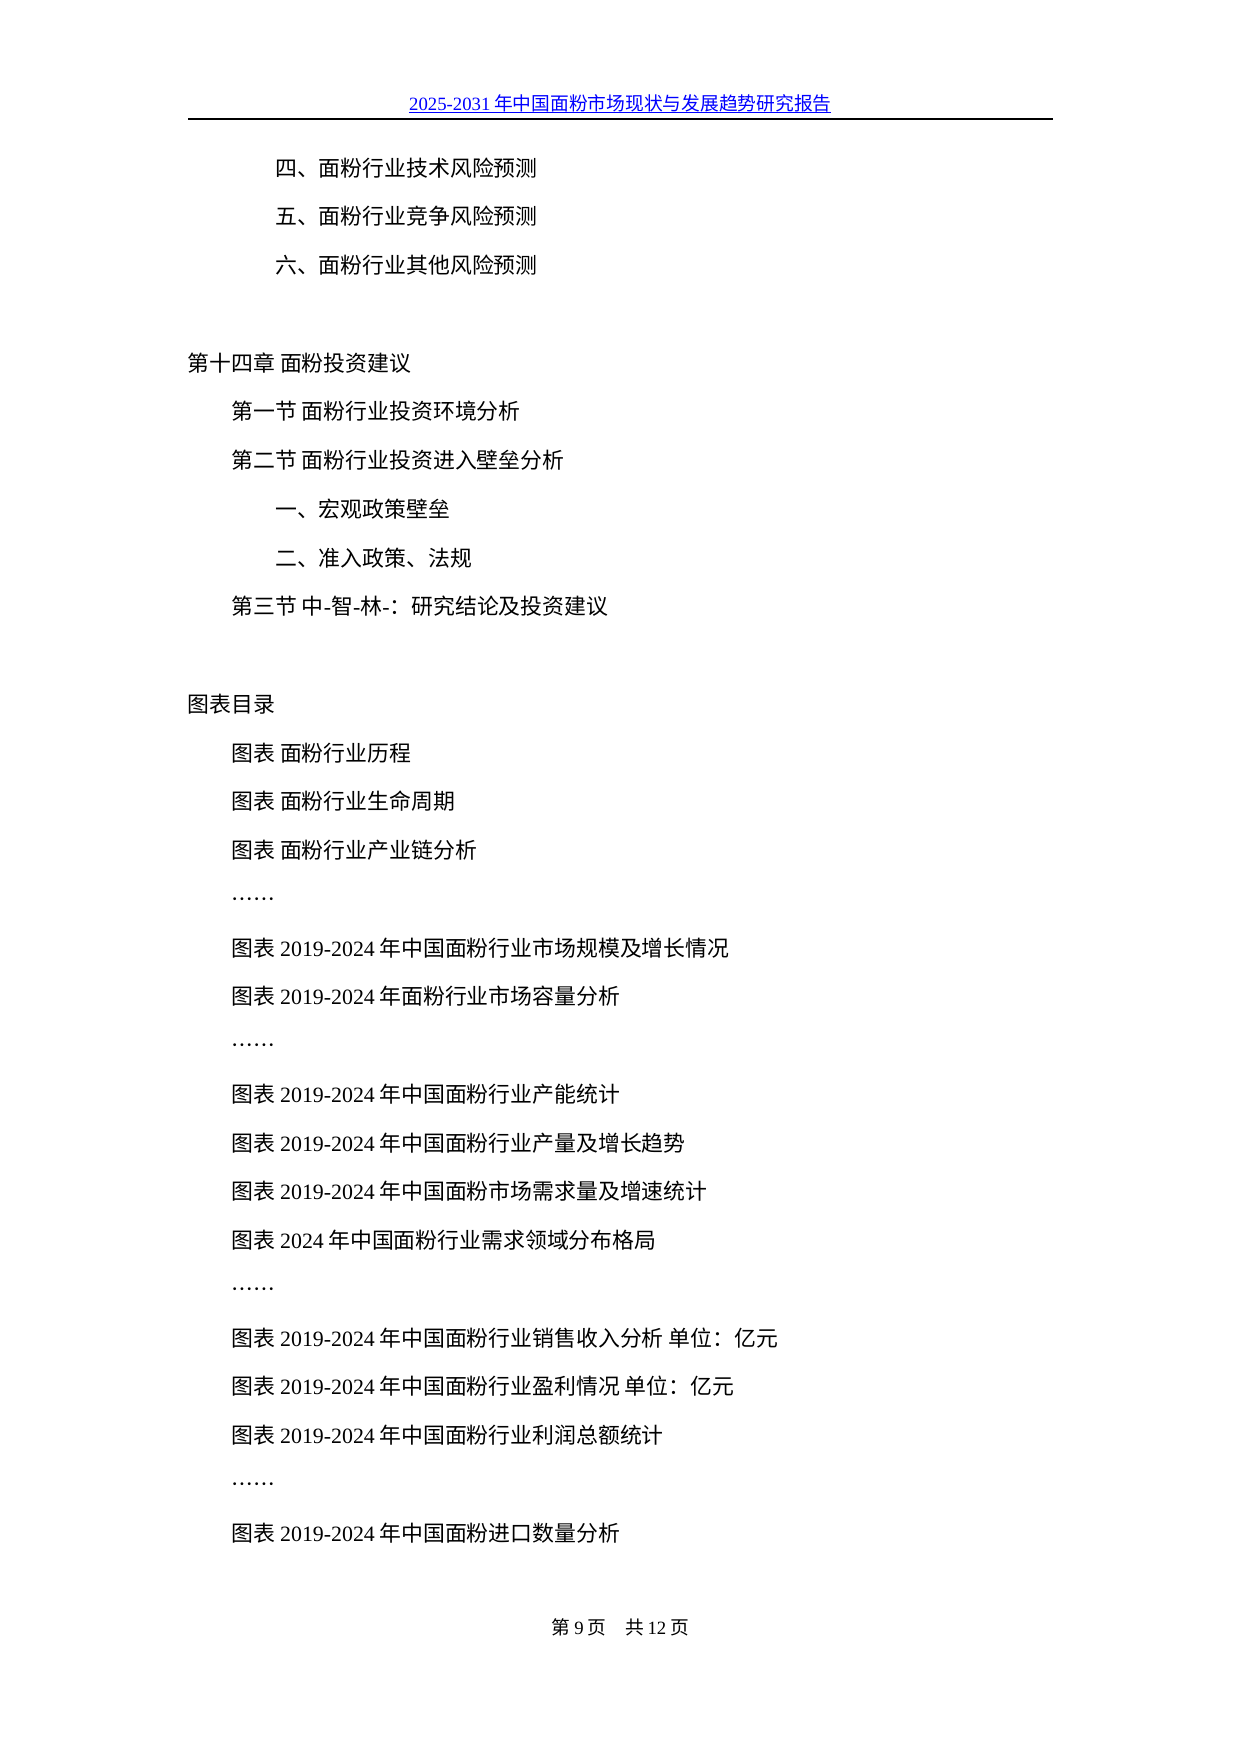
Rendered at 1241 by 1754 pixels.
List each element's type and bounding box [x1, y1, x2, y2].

text [187, 150, 1053, 1548]
